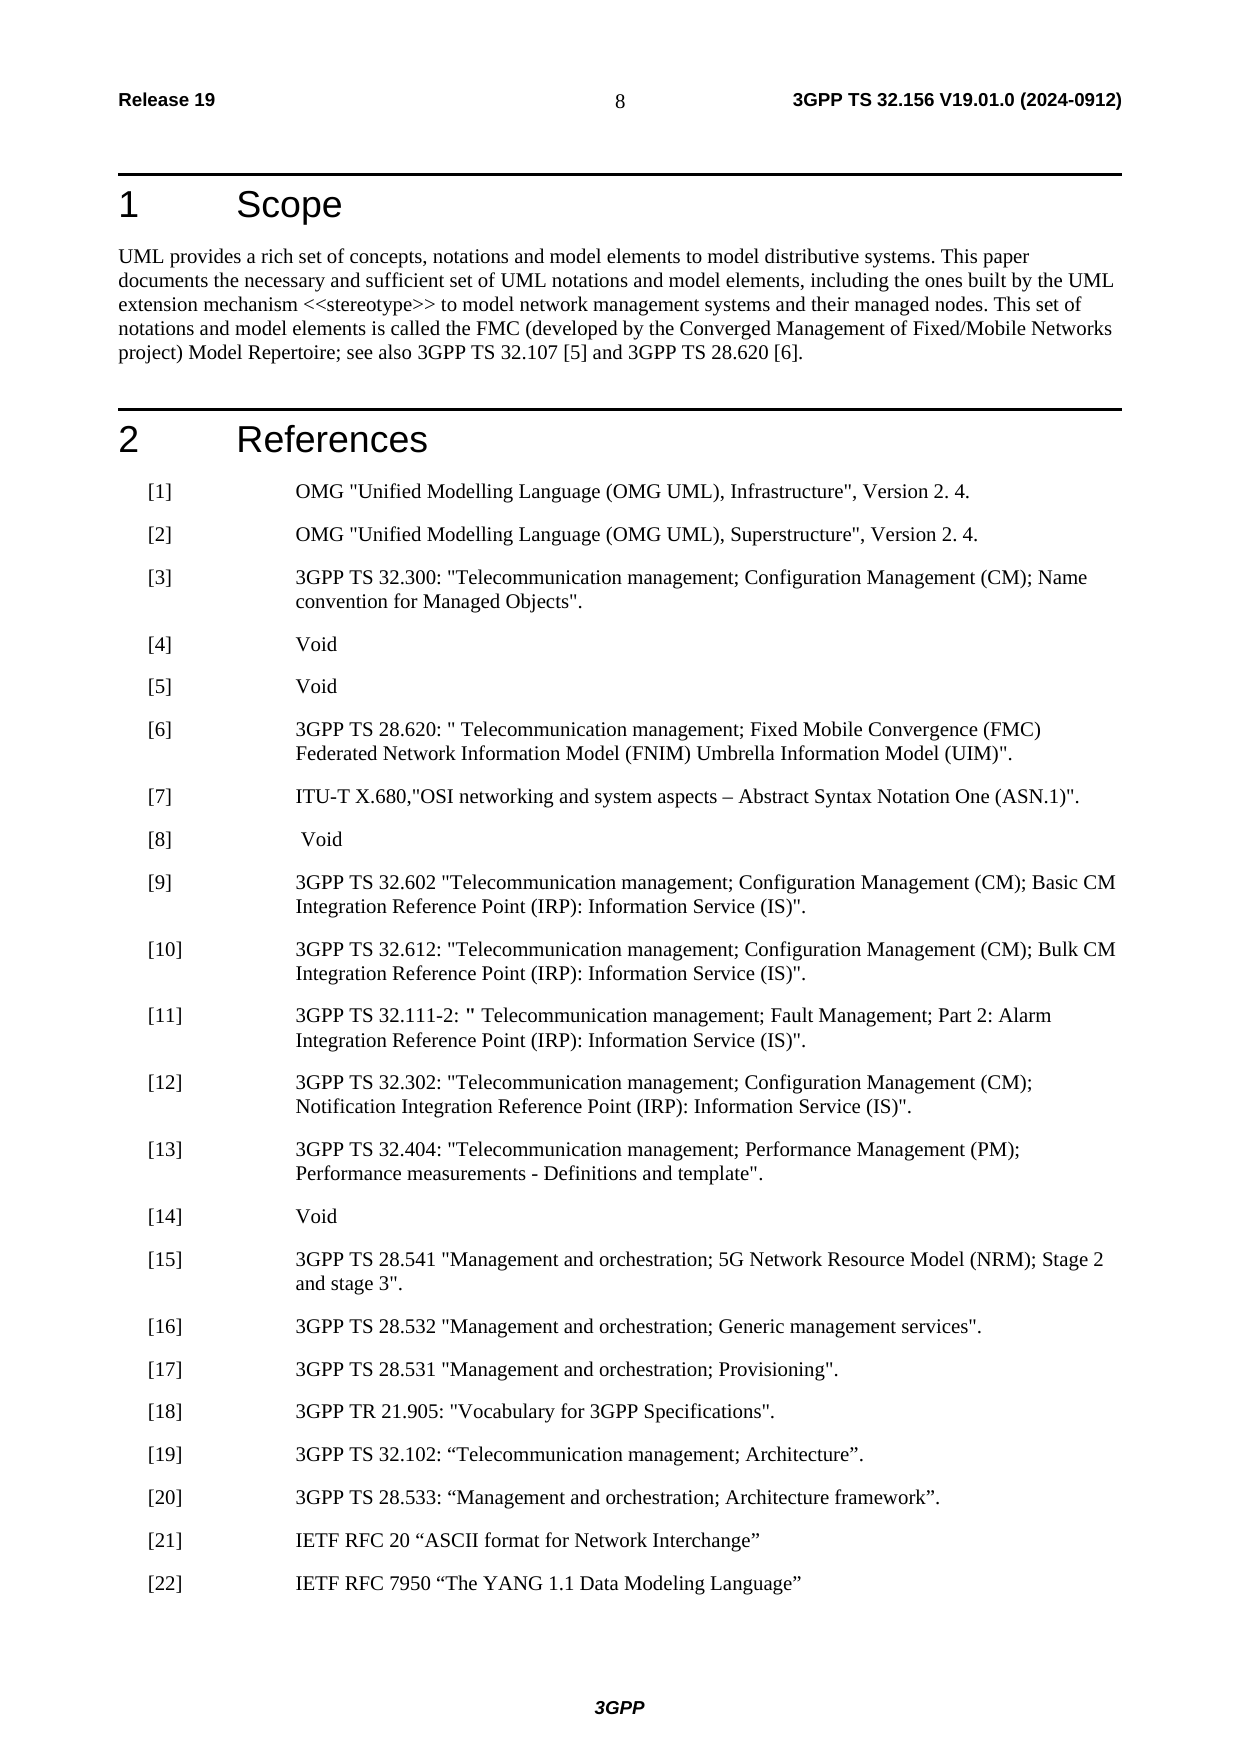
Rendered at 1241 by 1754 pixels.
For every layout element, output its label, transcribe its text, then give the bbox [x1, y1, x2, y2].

text [4] Void [148, 632, 1122, 656]
text [18] 3GPP TR 21.905: "Vocabulary for 3GPP Specifications". [148, 1399, 1122, 1423]
text [14] Void [148, 1204, 1122, 1228]
text [22] IETF RFC 7950 “The YANG 1.1 Data Modeling Language” [148, 1571, 1122, 1595]
text [8] Void [148, 827, 1122, 851]
text [12] 3GPP TS 32.302: "Telecommunication management; Configuration Management (CM); Notification Integration Reference Point (IRP): Information Service (IS)". [148, 1070, 1122, 1118]
text UML provides a rich set of concepts, notations and model elements to model distributive systems. This paper documents the necessary and sufficient set of UML notations and model elements, including the ones built by the UML extension mechanism <<stereotype>> to model network management systems and their managed nodes. This set of notations and model elements is called the FMC (developed by the Converged Management of Fixed/Mobile Networks project) Model Repertoire; see also 3GPP TS 32.107 [5] and 3GPP TS 28.620 [6]. [118, 244, 1122, 364]
text [9] 3GPP TS 32.602 "Telecommunication management; Configuration Management (CM); Basic CM Integration Reference Point (IRP): Information Service (IS)". [148, 870, 1122, 918]
text [10] 3GPP TS 32.612: "Telecommunication management; Configuration Management (CM); Bulk CM Integration Reference Point (IRP): Information Service (IS)". [148, 937, 1122, 985]
subtitle 1 Scope [118, 176, 1122, 225]
text [3] 3GPP TS 32.300: "Telecommunication management; Configuration Management (CM); Name convention for Managed Objects". [148, 565, 1122, 613]
text [5] Void [148, 674, 1122, 698]
text [19] 3GPP TS 32.102: “Telecommunication management; Architecture”. [148, 1442, 1122, 1466]
text [20] 3GPP TS 28.533: “Management and orchestration; Architecture framework”. [148, 1485, 1122, 1509]
text [1] OMG "Unified Modelling Language (OMG UML), Infrastructure", Version 2. 4. [148, 479, 1122, 503]
text [17] 3GPP TS 28.531 "Management and orchestration; Provisioning". [148, 1357, 1122, 1381]
text [2] OMG "Unified Modelling Language (OMG UML), Superstructure", Version 2. 4. [148, 522, 1122, 546]
text [11] 3GPP TS 32.111-2: " Telecommunication management; Fault Management; Part 2: Alarm Integration Reference Point (IRP): Information Service (IS)". [148, 1003, 1122, 1052]
text [7] ITU-T X.680,"OSI networking and system aspects – Abstract Syntax Notation One (ASN.1)". [148, 784, 1122, 808]
text [13] 3GPP TS 32.404: "Telecommunication management; Performance Management (PM); Performance measurements - Definitions and template". [148, 1137, 1122, 1185]
text [6] 3GPP TS 28.620: " Telecommunication management; Fixed Convergence (FMC) Federated Network Information Model (FNIM) Umbrella Information Model (UIM)". [148, 717, 1122, 765]
text [21] IETF RFC 20 “ASCII format for Network Interchange” [148, 1528, 1122, 1552]
text [15] 3GPP TS 28.541 "Management and orchestration; 5G Network Resource Model (NRM); Stage 2 and stage 3". [148, 1247, 1122, 1295]
subtitle 2 References [118, 411, 1122, 460]
text [16] 3GPP TS 28.532 "Management and orchestration; Generic management services". [148, 1314, 1122, 1338]
